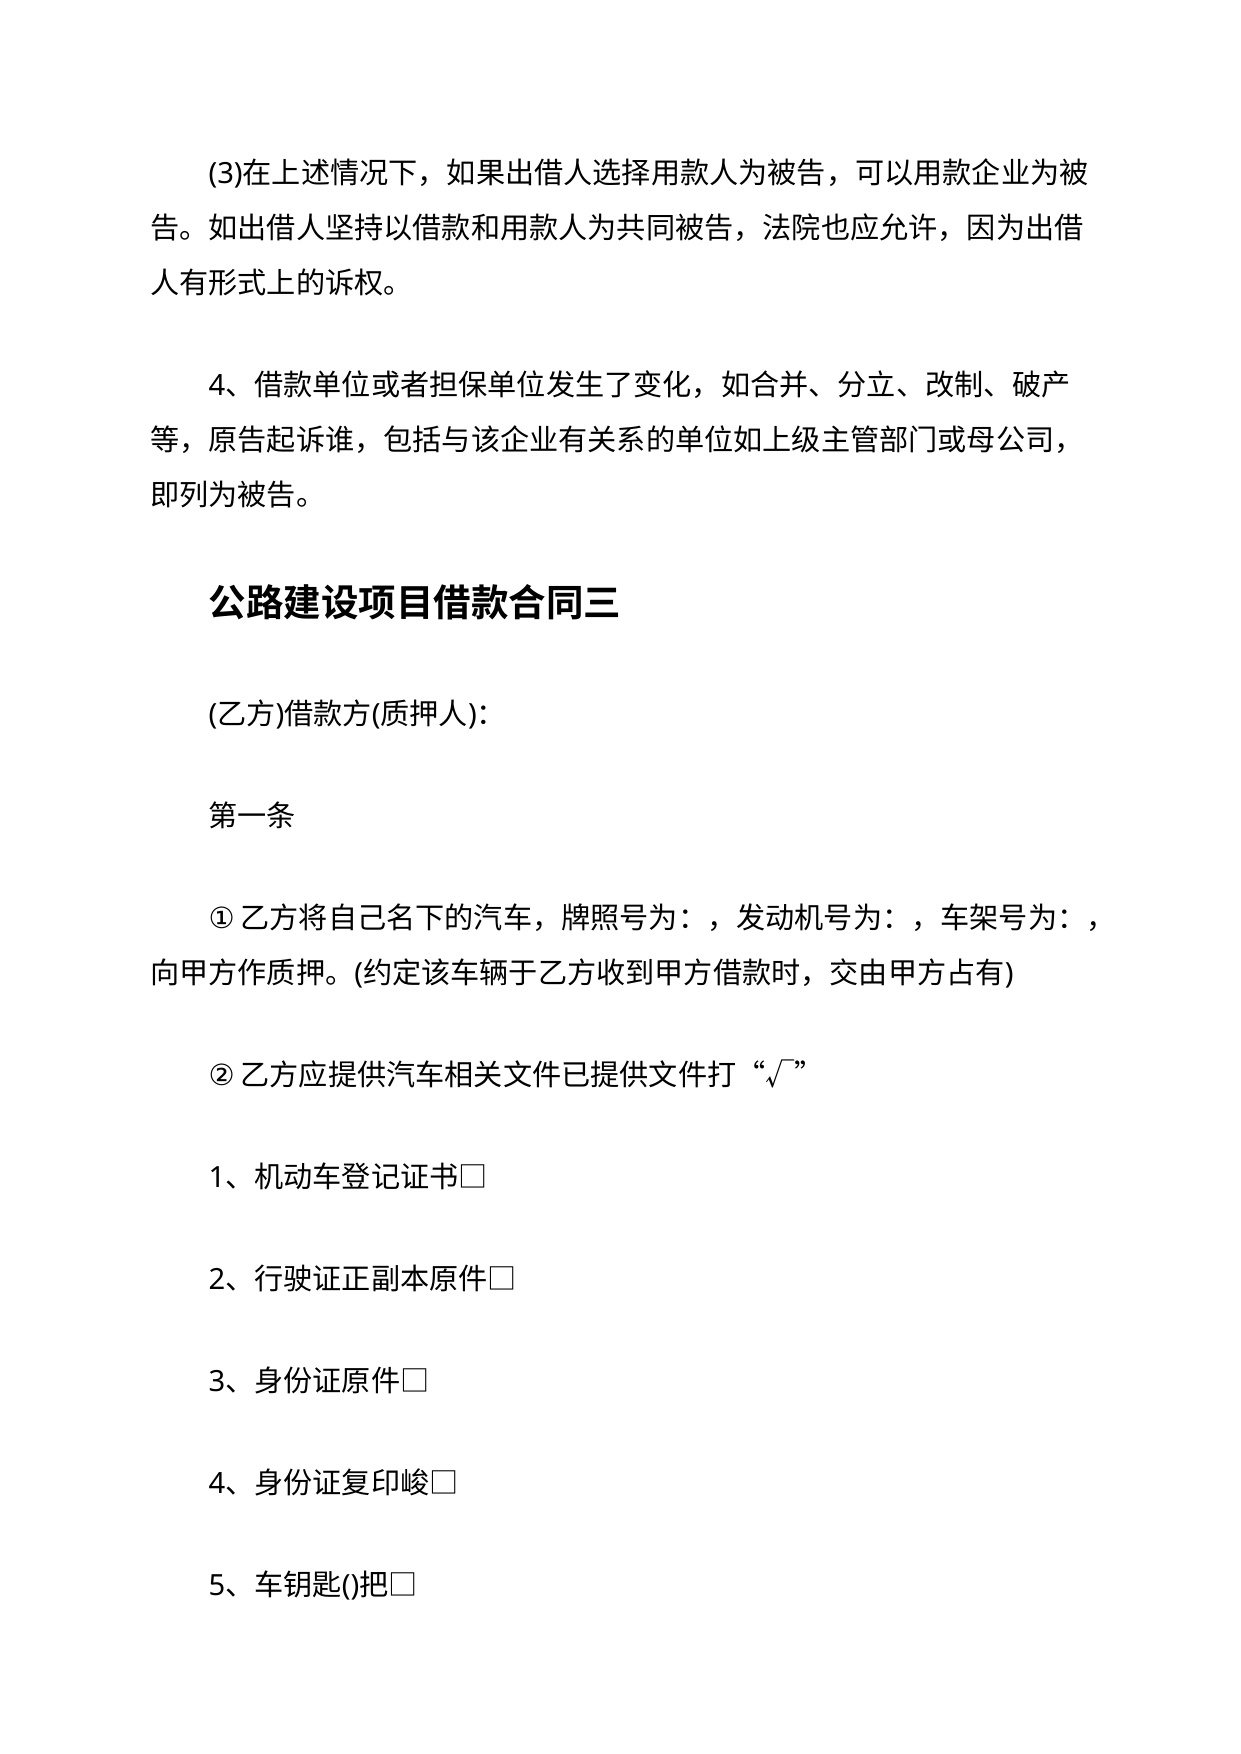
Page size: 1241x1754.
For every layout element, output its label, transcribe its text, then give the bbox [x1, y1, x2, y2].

text 4、身份证复印峻□ [150, 1459, 1090, 1502]
text (3)在上述情况下，如果出借人选择用款人为被告，可以用款企业为被告。如出借人坚持以借款和用款人为共同被告，法院也应允许，因为出借人有形式上的诉权。 [150, 150, 1090, 302]
text ①乙方将自己名下的汽车，牌照号为：，发动机号为：，车架号为：，向甲方作质押。(约定该车辆于乙方收到甲方借款时，交由甲方占有) [150, 894, 1090, 992]
text 1、机动车登记证书□ [150, 1153, 1090, 1196]
text 第一条 [150, 793, 1090, 835]
text 3、身份证原件□ [150, 1357, 1090, 1400]
text 4、借款单位或者担保单位发生了变化，如合并、分立、改制、破产等，原告起诉谁，包括与该企业有关系的单位如上级主管部门或母公司，即列为被告。 [150, 362, 1090, 514]
text ②乙方应提供汽车相关文件已提供文件打“√” [150, 1051, 1090, 1094]
text (乙方)借款方(质押人)： [150, 691, 1090, 733]
text 5、车钥匙()把□ [150, 1561, 1090, 1604]
text 2、行驶证正副本原件□ [150, 1255, 1090, 1298]
text 公路建设项目借款合同三 [150, 573, 1090, 628]
